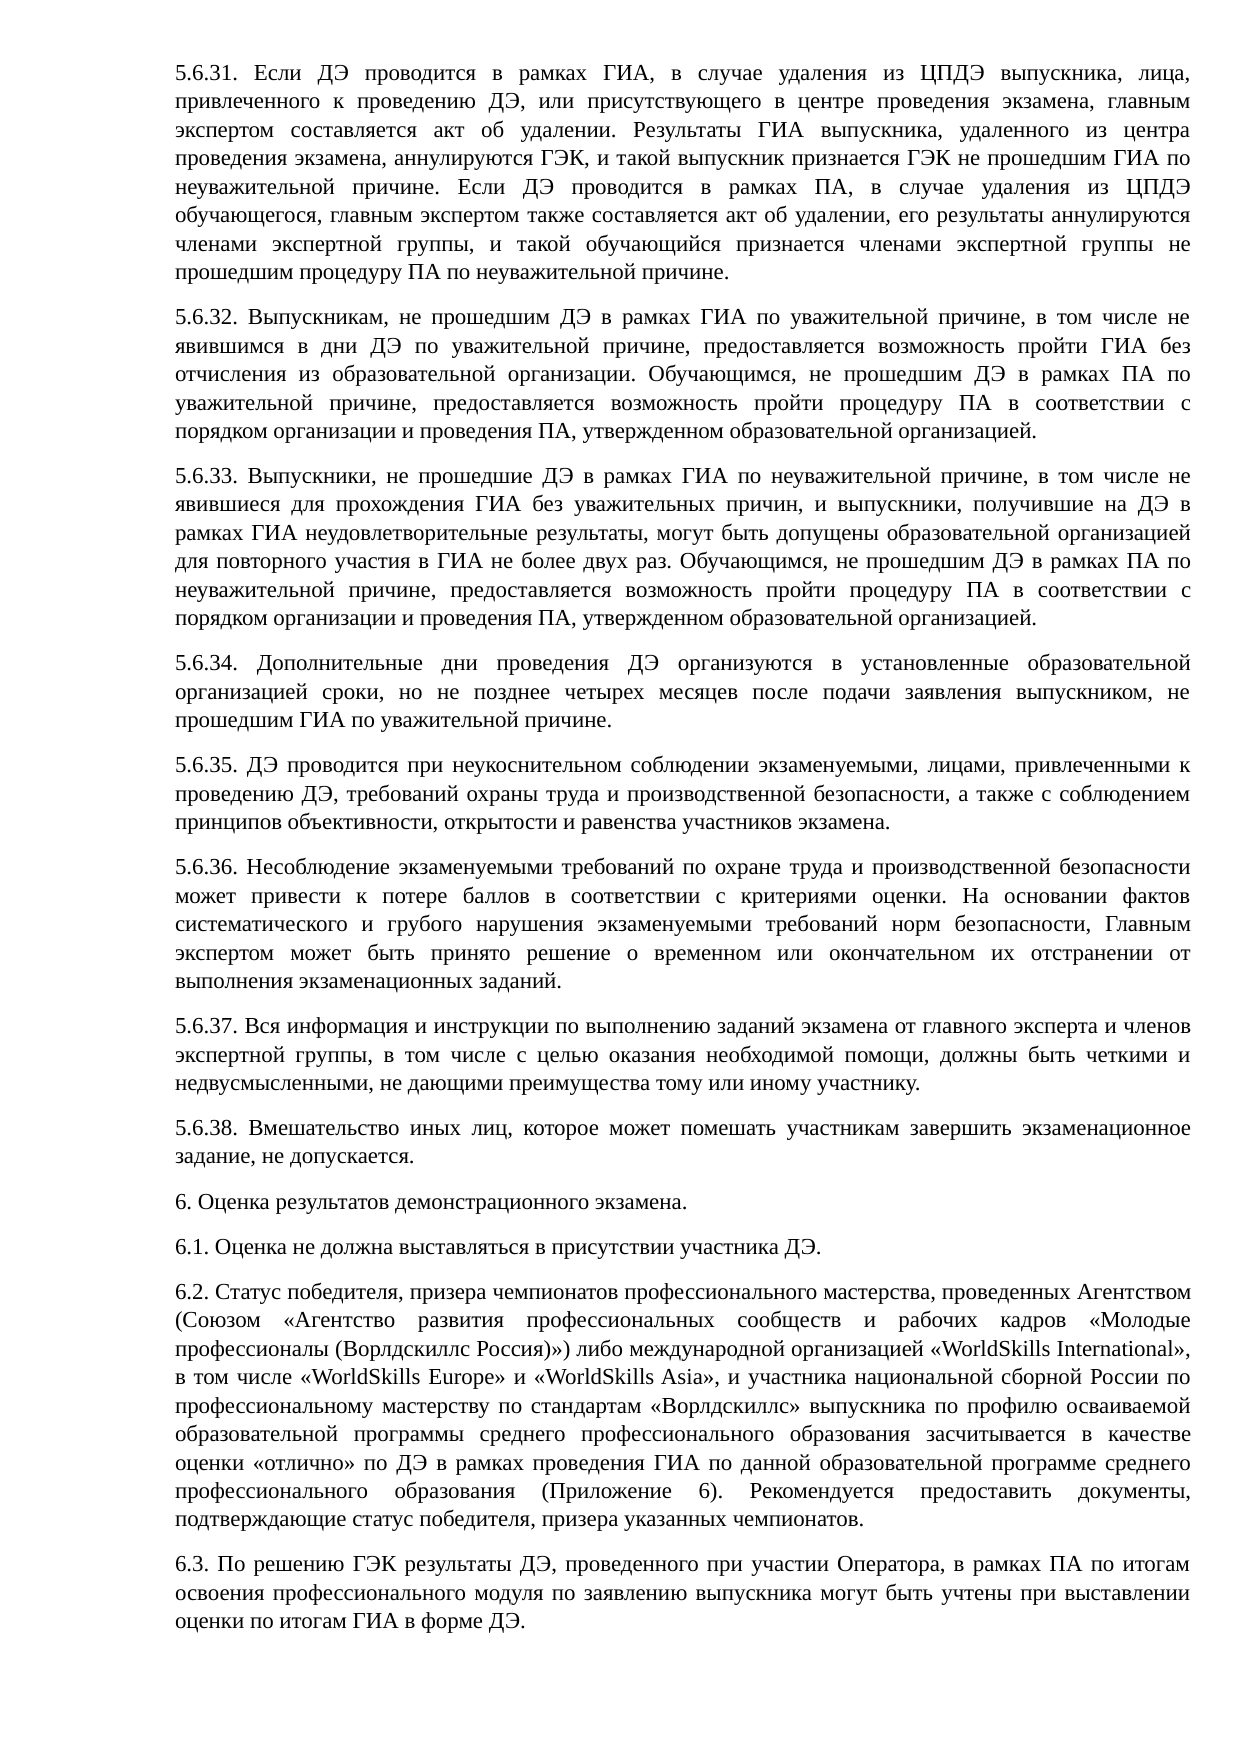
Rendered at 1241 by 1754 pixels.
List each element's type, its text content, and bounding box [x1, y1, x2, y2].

text 5.6.35. ДЭ проводится при неукоснительном соблюдении экзаменуемыми, лицами, привлеченными к проведению ДЭ, требований охраны труда и производственной безопасности, а также с соблюдением принципов объективности, открытости и равенства участников экзамена. [175, 751, 1192, 834]
text 5.6.33. Выпускники, не прошедшие ДЭ в рамках ГИА по неуважительной причине, в том числе не явившиеся для прохождения ГИА без уважительных причин, и выпускники, получившие на ДЭ в рамках ГИА неудовлетворительные результаты, могут быть допущены образовательной организацией для повторного участия в ГИА не более двух раз. Обучающимся, не прошедшим ДЭ в рамках ПА по неуважительной причине, предоставляется возможность пройти процедуру ПА в соответствии с порядком организации и проведения ПА, утвержденном образовательной организацией. [175, 462, 1192, 631]
text 6. Оценка результатов демонстрационного экзамена. [175, 1188, 1192, 1214]
text 6.2. Статус победителя, призера чемпионатов профессионального мастерства, проведенных Агентством (Союзом «Агентство развития профессиональных сообществ и рабочих кадров «Молодые профессионалы (Ворлдскиллс Россия)») либо международной организацией «WorldSkills International», в том числе «WorldSkills Еurоре» и «WorldSkills Asia», и участника национальной сборной России по профессиональному мастерству по стандартам «Ворлдскиллс» выпускника по профилю осваиваемой образовательной программы среднего профессионального образования засчитывается в качестве оценки «отлично» по ДЭ в рамках проведения ГИА по данной образовательной программе среднего профессионального образования (Приложение 6). Рекомендуется предоставить документы, подтверждающие статус победителя, призера указанных чемпионатов. [175, 1278, 1192, 1532]
text 5.6.36. Несоблюдение экзаменуемыми требований по охране труда и производственной безопасности может привести к потере баллов в соответствии с критериями оценки. На основании фактов систематического и грубого нарушения экзаменуемыми требований норм безопасности, Главным экспертом может быть принято решение о временном или окончательном их отстранении от выполнения экзаменационных заданий. [175, 853, 1192, 993]
text 5.6.37. Вся информация и инструкции по выполнению заданий экзамена от главного эксперта и членов экспертной группы, в том числе с целью оказания необходимой помощи, должны быть четкими и недвусмысленными, не дающими преимущества тому или иному участнику. [175, 1012, 1192, 1095]
text 5.6.38. Вмешательство иных лиц, которое может помешать участникам завершить экзаменационное задание, не допускается. [175, 1114, 1192, 1169]
text 5.6.32. Выпускникам, не прошедшим ДЭ в рамках ГИА по уважительной причине, в том числе не явившимся в дни ДЭ по уважительной причине, предоставляется возможность пройти ГИА без отчисления из образовательной организации. Обучающимся, не прошедшим ДЭ в рамках ПА по уважительной причине, предоставляется возможность пройти процедуру ПА в соответствии с порядком организации и проведения ПА, утвержденном образовательной организацией. [175, 303, 1192, 443]
text 6.3. По решению ГЭК результаты ДЭ, проведенного при участии Оператора, в рамках ПА по итогам освоения профессионального модуля по заявлению выпускника могут быть учтены при выставлении оценки по итогам ГИА в форме ДЭ. [175, 1551, 1192, 1634]
text 5.6.34. Дополнительные дни проведения ДЭ организуются в установленные образовательной организацией сроки, но не позднее четырех месяцев после подачи заявления выпускником, не прошедшим ГИА по уважительной причине. [175, 649, 1192, 733]
text 6.1. Оценка не должна выставляться в присутствии участника ДЭ. [175, 1233, 1192, 1259]
text 5.6.31. Если ДЭ проводится в рамках ГИА, в случае удаления из ЦПДЭ выпускника, лица, привлеченного к проведению ДЭ, или присутствующего в центре проведения экзамена, главным экспертом составляется акт об удалении. Результаты ГИА выпускника, удаленного из центра проведения экзамена, аннулируются ГЭК, и такой выпускник признается ГЭК не прошедшим ГИА по неуважительной причине. Если ДЭ проводится в рамках ПА, в случае удаления из ЦПДЭ обучающегося, главным экспертом также составляется акт об удалении, его результаты аннулируются членами экспертной группы, и такой обучающийся признается членами экспертной группы не прошедшим процедуру ПА по неуважительной причине. [175, 59, 1192, 284]
